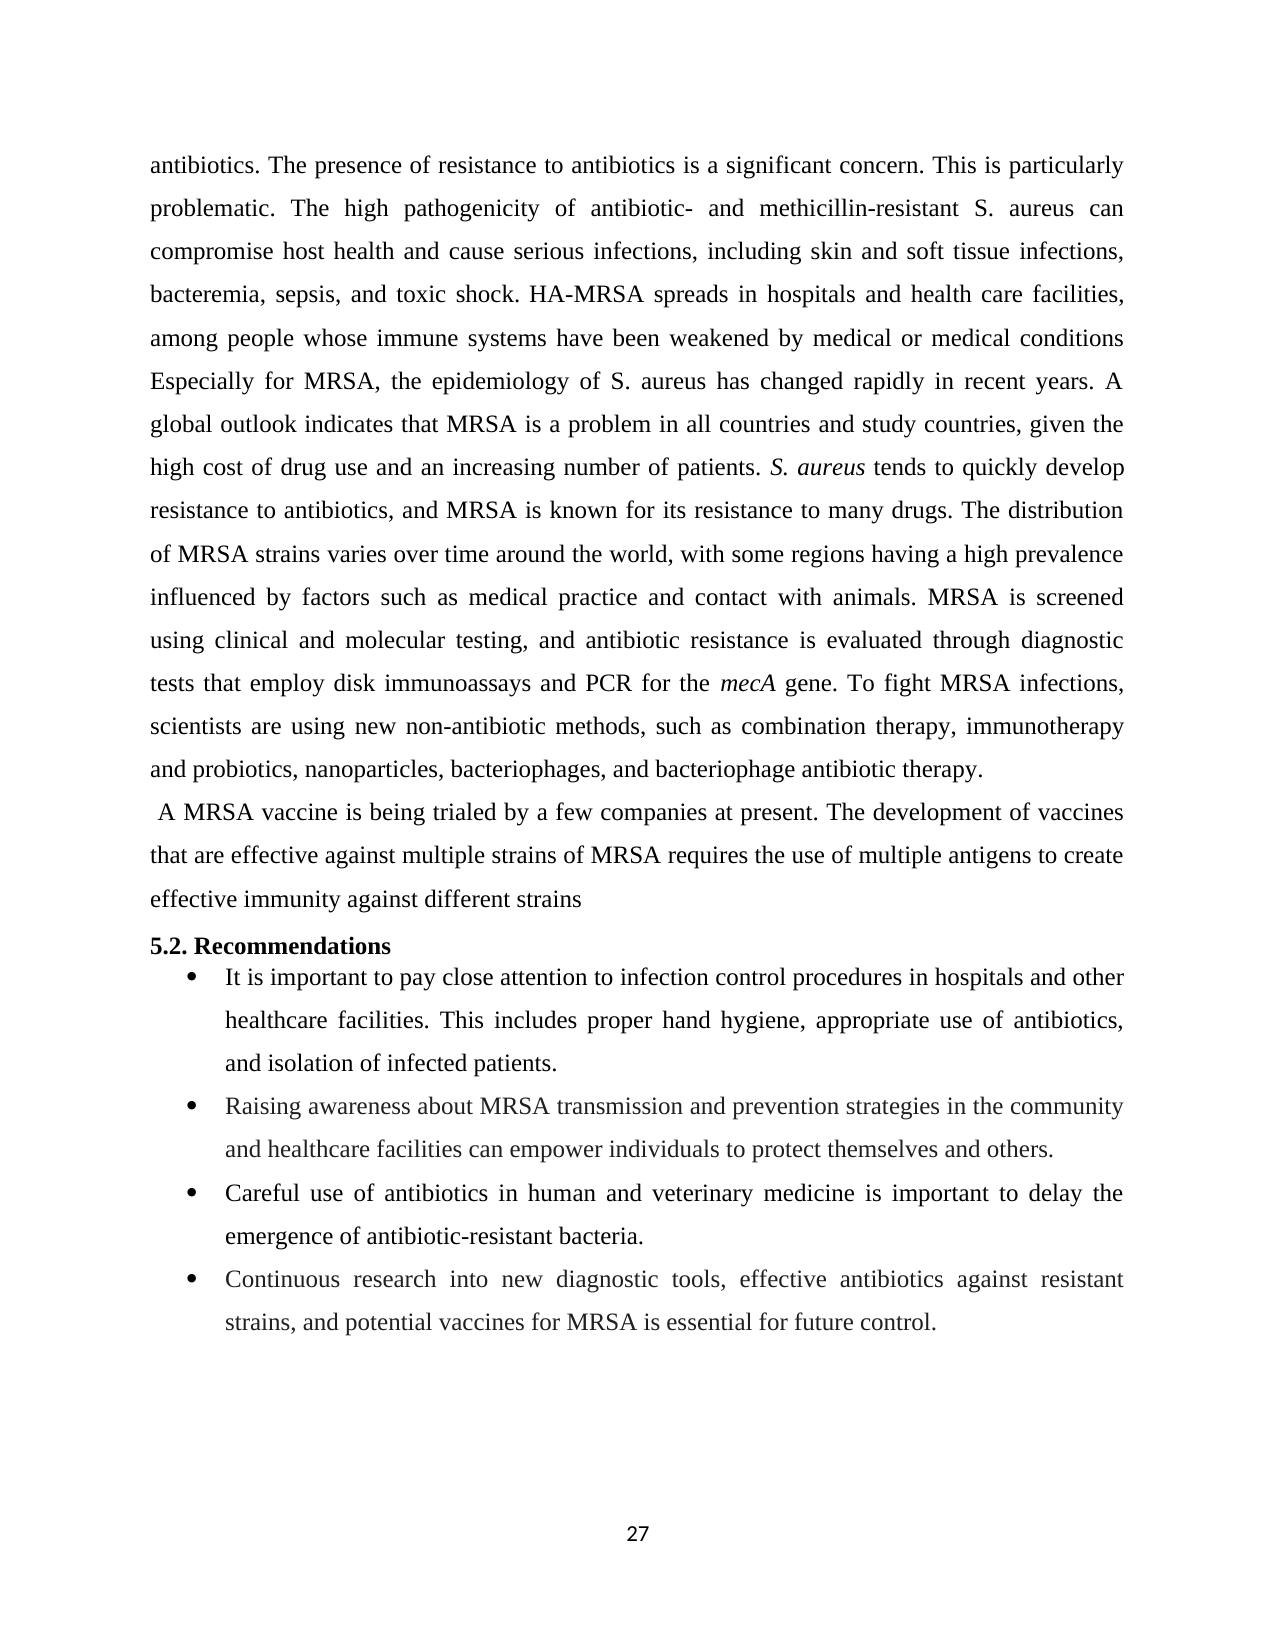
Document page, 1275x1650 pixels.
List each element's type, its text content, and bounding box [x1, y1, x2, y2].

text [150, 150, 1125, 783]
text A MRSA vaccine is being trialed by a few companies at present. The development of vaccines that are effective against multiple strains of MRSA requires the use of multiple antigens to create effective immunity against different strains [150, 797, 1125, 912]
list Careful use of antibiotics in human and veterinary medicine is important to delay the emergence of antibiotic-resistant bacteria. [187, 1178, 1125, 1249]
list It is important to pay close attention to infection control procedures in hospitals and other healthcare facilities. This includes proper hand hygiene, appropriate use of antibiotics, and isolation of infected patients. [187, 962, 1125, 1077]
list Continuous research into new diagnostic tools, effective antibiotics against resistant strains, and potential vaccines for MRSA is essential for future control. [187, 1264, 1125, 1336]
list Raising awareness about MRSA transmission and prevention strategies in the community and healthcare facilities can empower individuals to protect themselves and others. [187, 1091, 1125, 1163]
subtitle 5.2. Recommendations [150, 931, 1125, 960]
